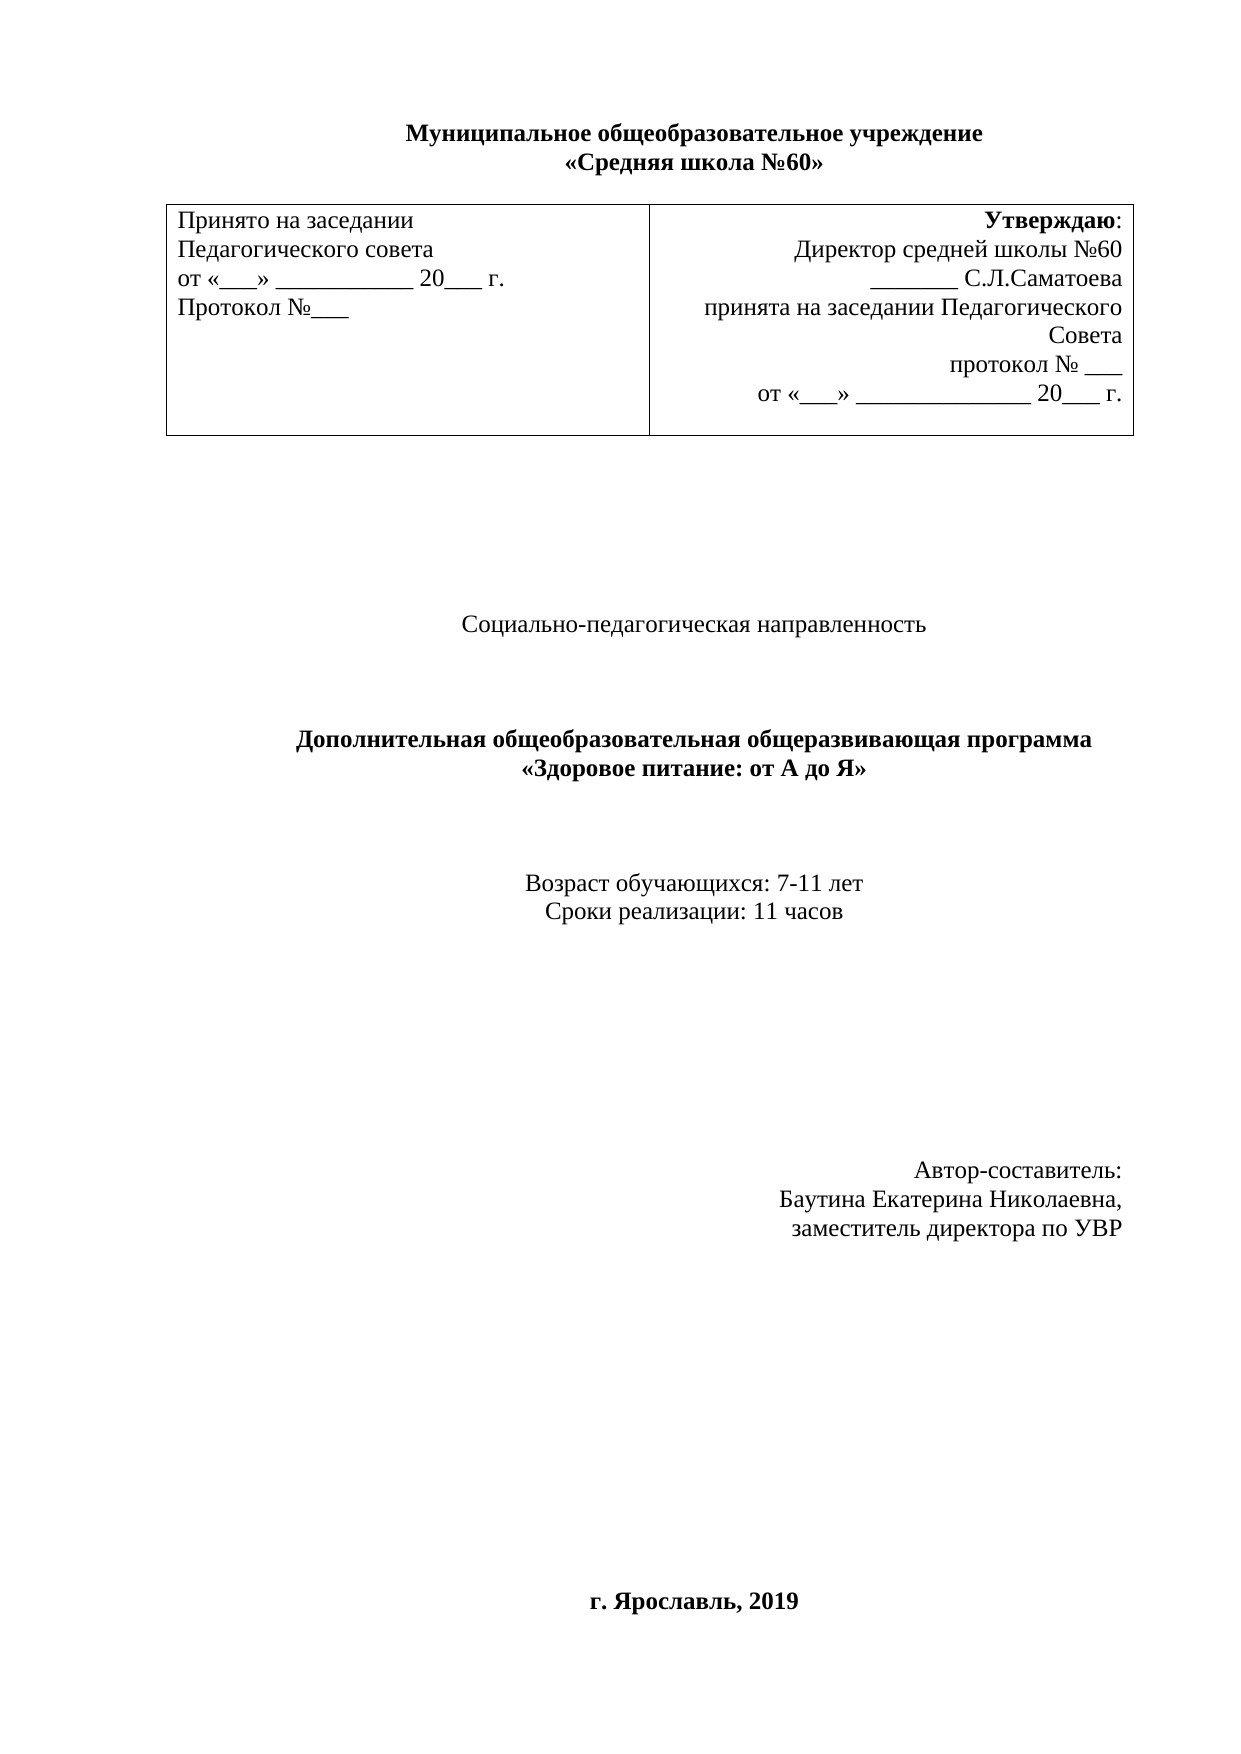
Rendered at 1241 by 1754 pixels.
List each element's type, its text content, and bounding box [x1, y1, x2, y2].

text Возраст обучающихся: 7-11 лет [177, 868, 1122, 896]
text «Здоровое питание: от А до Я» [177, 753, 1122, 781]
text Баутина Екатерина Николаевна, [177, 1184, 1122, 1213]
text Сроки реализации: 11 часов [177, 896, 1122, 925]
text «Средняя школа №60» [177, 147, 1122, 176]
text Муниципальное общеобразовательное учреждение [177, 118, 1122, 147]
text Дополнительная общеобразовательная общеразвивающая программа [177, 724, 1122, 753]
text заместитель директора по УВР [177, 1213, 1122, 1241]
text Автор-составитель: [177, 1155, 1122, 1184]
text Социально-педагогическая направленность [177, 609, 1122, 638]
text г. Ярославль, 2019 [177, 1586, 1122, 1615]
table_header Утверждаю: Директор средней школы №60 _______ С.Л.Саматоева принята на заседании Педагогического Совета протокол № ___ от «___» ______________ 20___ г. [650, 205, 1133, 435]
table_header Принято на заседании Педагогического совета от «___» ___________ 20___ г. Протокол №___ [167, 205, 649, 435]
